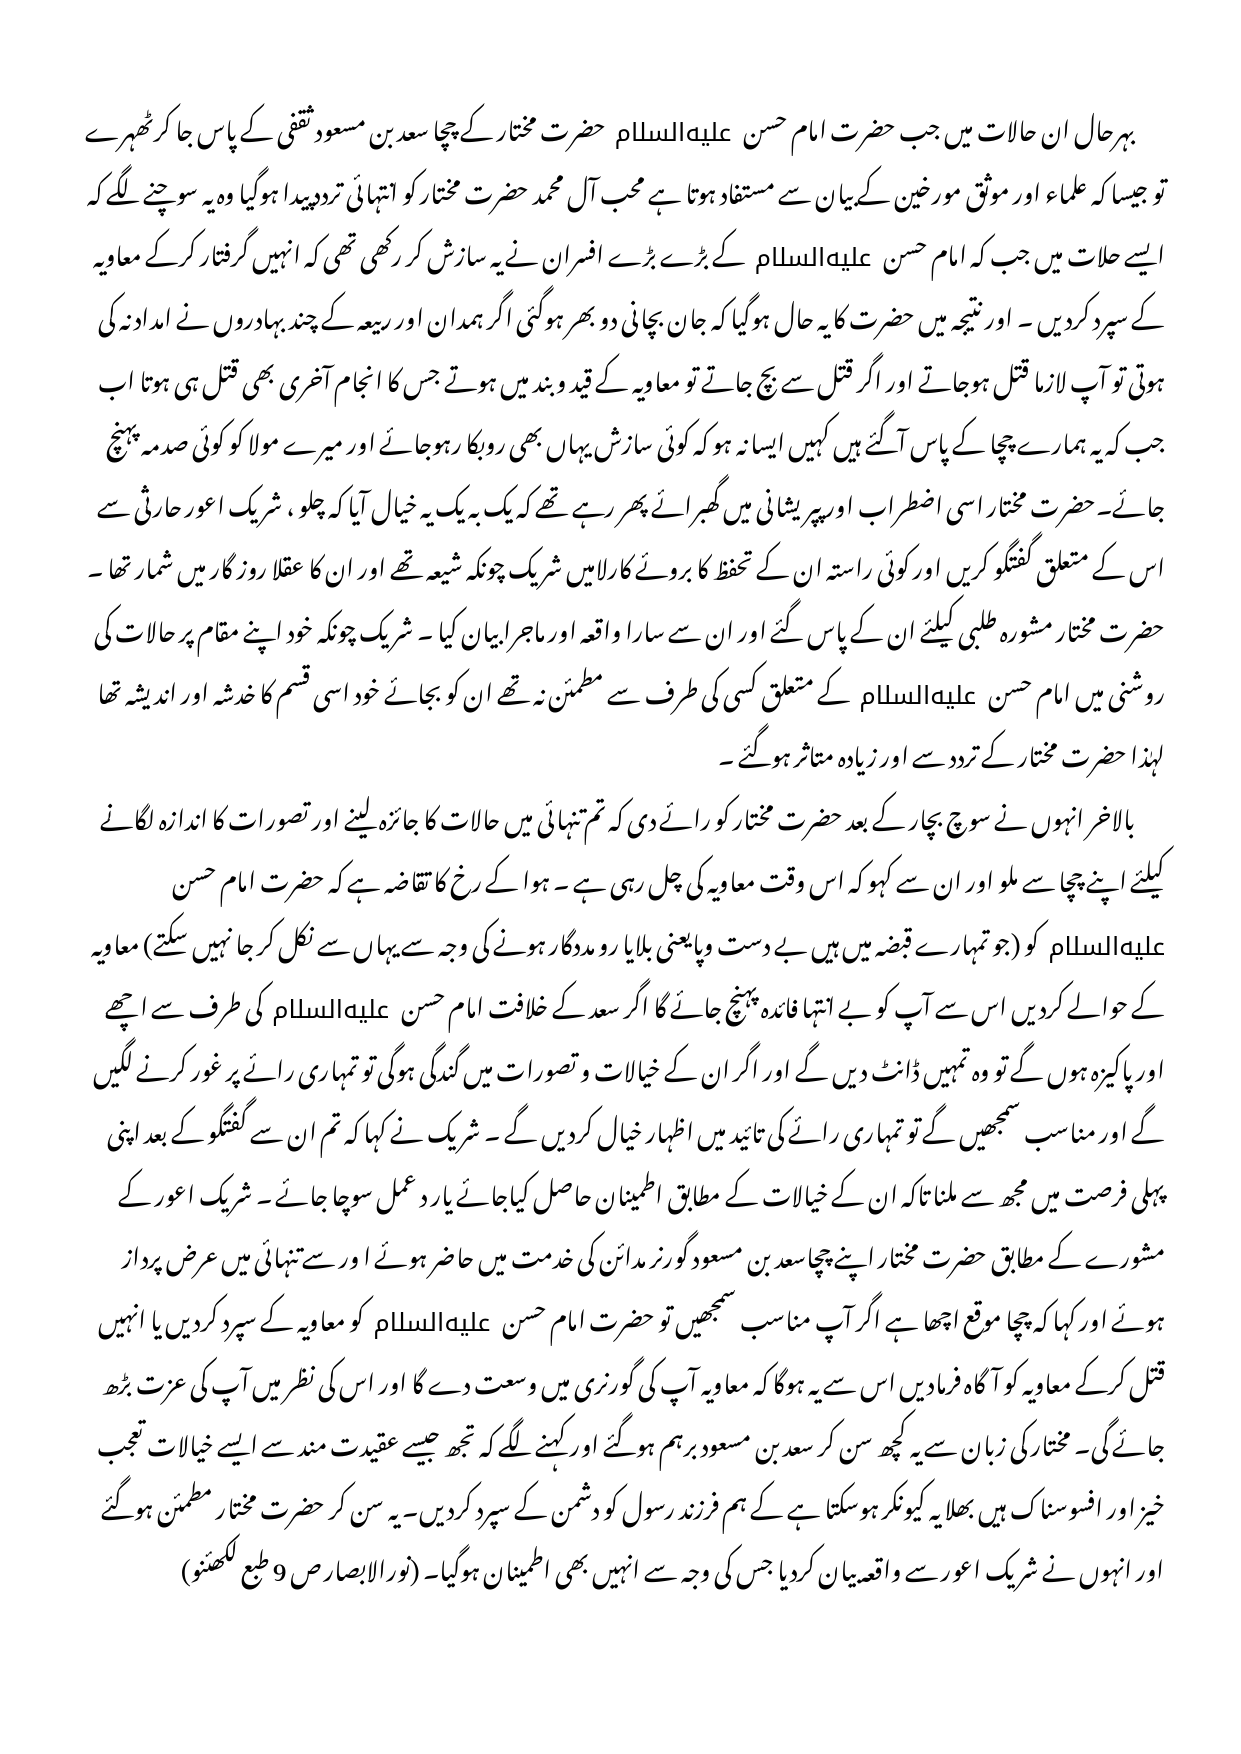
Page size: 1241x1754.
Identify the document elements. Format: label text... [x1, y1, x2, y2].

text بہرحال ان حالات میں جب حضرت امام حسن عليه‌السلام حضرت مختار کے چچا سعد بن مسعود ثقفی کے پاس جا کرٹھہرے تو جیسا کہ علماء اور موثق مورخین کے بیان سے مستفاد ہوتا ہے محب آل محمد حضرت مختار کو انتہائی تردد پیدا ہوگیا وہ یہ سوچنے لگے کہ ایسے حلات میں جب کہ امام حسن عليه‌السلام کے بڑے بڑے افسران نے یہ سازش کر رکھی تھی کہ انہیں گرفتار کرکے معاویہ کے سپرد کردیں ۔ اور نتیجہ میں حضرت کا یہ حال ہوگیا کہ جان بچانی دو بھر ہوگئی اگر ہمدان اور ربیعہ کے چند بہادروں نے امداد نہ کی ہوتی تو آپ لازما قتل ہوجاتے اور اگر قتل سے بچ جاتے تو معاویہ کے قید و بند میں ہوتے جس کا انجام آخری بھی قتل ہی ہوتا اب جب کہ یہ ہمارے چچا کے پاس آگئے ہیں کہیں ایسا نہ ہو کہ کوئی سازش یہاں بھی روبکا رہوجائے اور میرے مولا کو کوئی صدمہ پہنچ جائے۔حضرت مختار اسی اضطراب اور پپریشانی میں گھبرائے پھر رہے تھے کہ یک بہ یک یہ خیال آیا کہ چلو ، شریک اعور حارثی سے اس کے متعلق گفتگو کریں اور کوئی راستہ ان کے تحفظ کا بروئے کارلامیں شریک چونکہ شیعہ تھے اور ان کا عقلا روز گار میں شمار تھا ۔ حضرت مختار مشورہ طلبی کیلئے ان کے پاس گئے اور ان سے سارا واقعہ اور ماجرا بیان کیا ۔ شریک چونکہ خود اپنے مقام پر حالات کی روشنی میں امام حسن عليه‌السلام کے متعلق کسی کی طرف سے مطمئن نہ تھے ان کو بجائے خود اسی قسم کا خدشہ اور اندیشہ تھا لہٰذا حضرت مختار کے تردد سے اور زیادہ متاثر ہوگئے ۔ [75, 94, 1165, 782]
text بالاخر انہوں نے سوچ بچار کے بعد حضرت مختار کو رائے دی کہ تم تنہائی میں حالات کا جائزہ لینے اور تصورات کا اندازہ لگانے کیلئے اپنے چچا سے ملو اور ان سے کہو کہ اس وقت معاویہ کی چل رہی ہے ۔ ہوا کے رخ کا تقاضہ ہے کہ حضرت امام حسن عليه‌السلام کو (جو تمہارے قبضہ میں ہیں بے دست وپایعنی بلایا رو مددگار ہونے کی وجہ سے یہاں سے نکل کر جا نہیں سکتے) معاویہ کے حوالے کردیں اس سے آپ کو بے انتہا فائدہ پہنچ جائے گا اگر سعد کے خلافت امام حسن عليه‌السلام کی طرف سے اچھے اور پاکیزہ ہوں گے تو وہ تمہیں ڈانٹ دیں گے اور اگر ان کے خیالات و تصورات میں گندگی ہوگی تو تمہاری رائے پر غور کرنے لگیں گے اور مناسب سمجھیں گے تو تمہاری رائے کی تائید میں اظہار خیال کردیں گے ۔ شریک نے کہا کہ تم ان سے گفتگو کے بعد اپنی پہلی فرصت میں مجھ سے ملنا تاکہ ان کے خیالات کے مطابق اطمینان حاصل کیاجائے یار د عمل سوچا جائے ۔ شریک اعور کے مشورے کے مطابق حضرت مختار اپنے چچاسعد بن مسعود گورنر مدائن کی خدمت میں حاضر ہوئے ا ور سے تنہائی میں عرض پرداز ہوئے اور کہا کہ چچا موقع اچھا ہے اگر آپ مناسب سمجھیں تو حضرت امام حسن عليه‌السلام کو معاویہ کے سپرد کردیں یا انہیں قتل کرکے معاویہ کو آگاہ فرمادیں اس سے یہ ہوگا کہ معاویہ آپ کی گورنری میں وسعت دے گا اور اس کی نظر میں آپ کی عزت بڑھ جائے گی۔ مختار کی زبان سے یہ کچھ سن کر سعد بن مسعود برہم ہوگئے اور کہنے لگے کہ تجھ جیسے عقیدت مند سے ایسے خیالات تعجب خیز اور افسوسناک ہیں بھلا یہ کیونکر ہوسکتا ہے کے ہم فرزند رسول کو دشمن کے سپرد کردیں۔ یہ سن کر حضرت مختار مطمئن ہوگئے اور انہوں نے شریک اعور سے واقعہ بیان کردیا جس کی وجہ سے انہیں بھی اطمینان ہوگیا۔ (نورالابصار ص 9 طبع لکھئنو) [75, 782, 1165, 1597]
